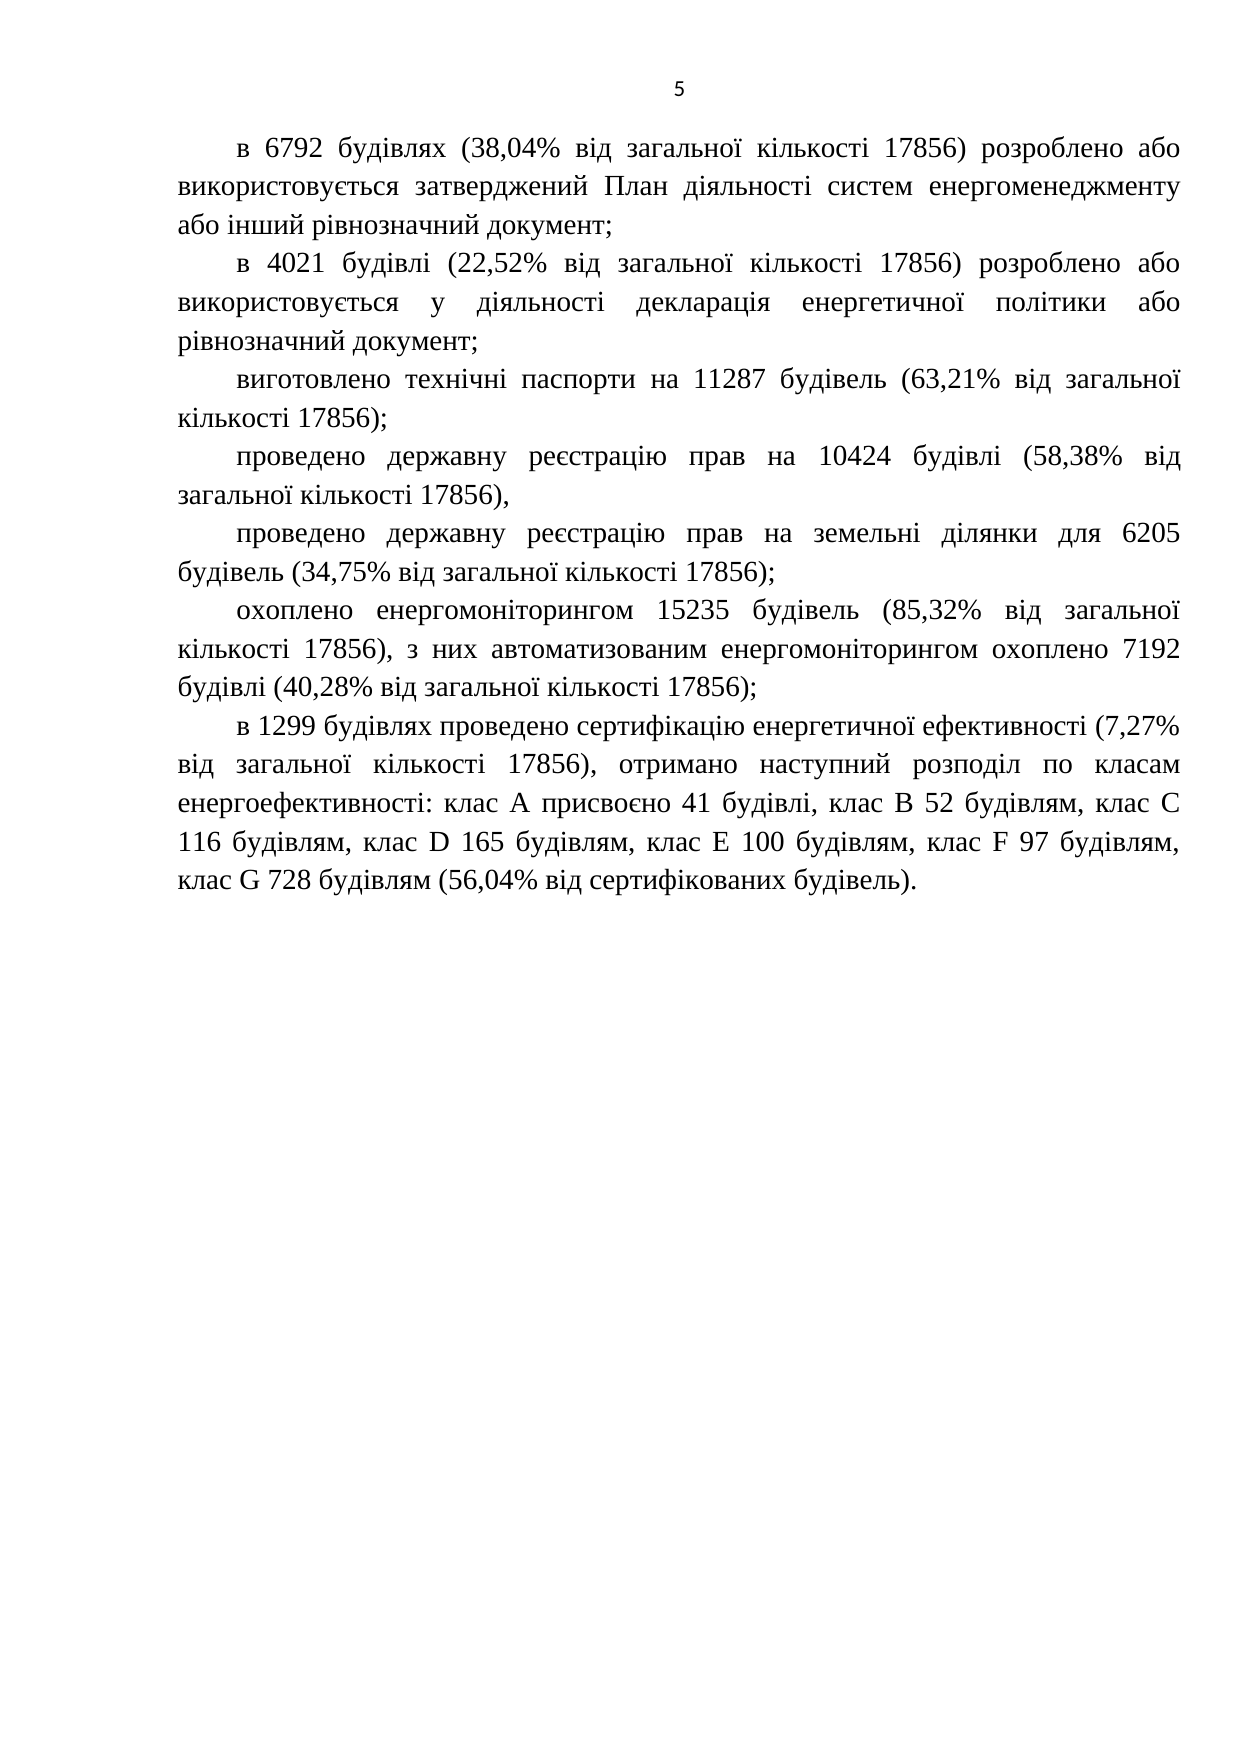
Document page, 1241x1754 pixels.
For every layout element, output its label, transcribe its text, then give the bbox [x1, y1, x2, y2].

text проведено державну реєстрацію прав на 10424 будівлі (58,38% від загальної кількості 17856), [177, 438, 1181, 510]
text в 1299 будівлях проведено сертифікацію енергетичної ефективності (7,27% від загальної кількості 17856), отримано наступний розподіл по класам енергоефективності: клас А присвоєно 41 будівлі, клас B 52 будівлям, клас C 116 будівлям, клас D 165 будівлям, клас E 100 будівлям, клас F 97 будівлям, клас G 728 будівлям (56,04% від сертифікованих будівель). [177, 708, 1181, 896]
text проведено державну реєстрацію прав на земельні ділянки для 6205 будівель (34,75% від загальної кількості 17856); [177, 515, 1181, 587]
text в 4021 будівлі (22,52% від загальної кількості 17856) розроблено або використовується у діяльності декларація енергетичної політики або рівнозначний документ; [177, 246, 1181, 356]
text в 6792 будівлях (38,04% від загальної кількості 17856) розроблено або використовується затверджений План діяльності систем енергоменеджменту або інший рівнозначний документ; [177, 130, 1181, 241]
text виготовлено технічні паспорти на 11287 будівель (63,21% від загальної кількості 17856); [177, 361, 1181, 433]
text охоплено енергомоніторингом 15235 будівель (85,32% від загальної кількості 17856), з них автоматизованим енергомоніторингом охоплено 7192 будівлі (40,28% від загальної кількості 17856); [177, 592, 1181, 703]
